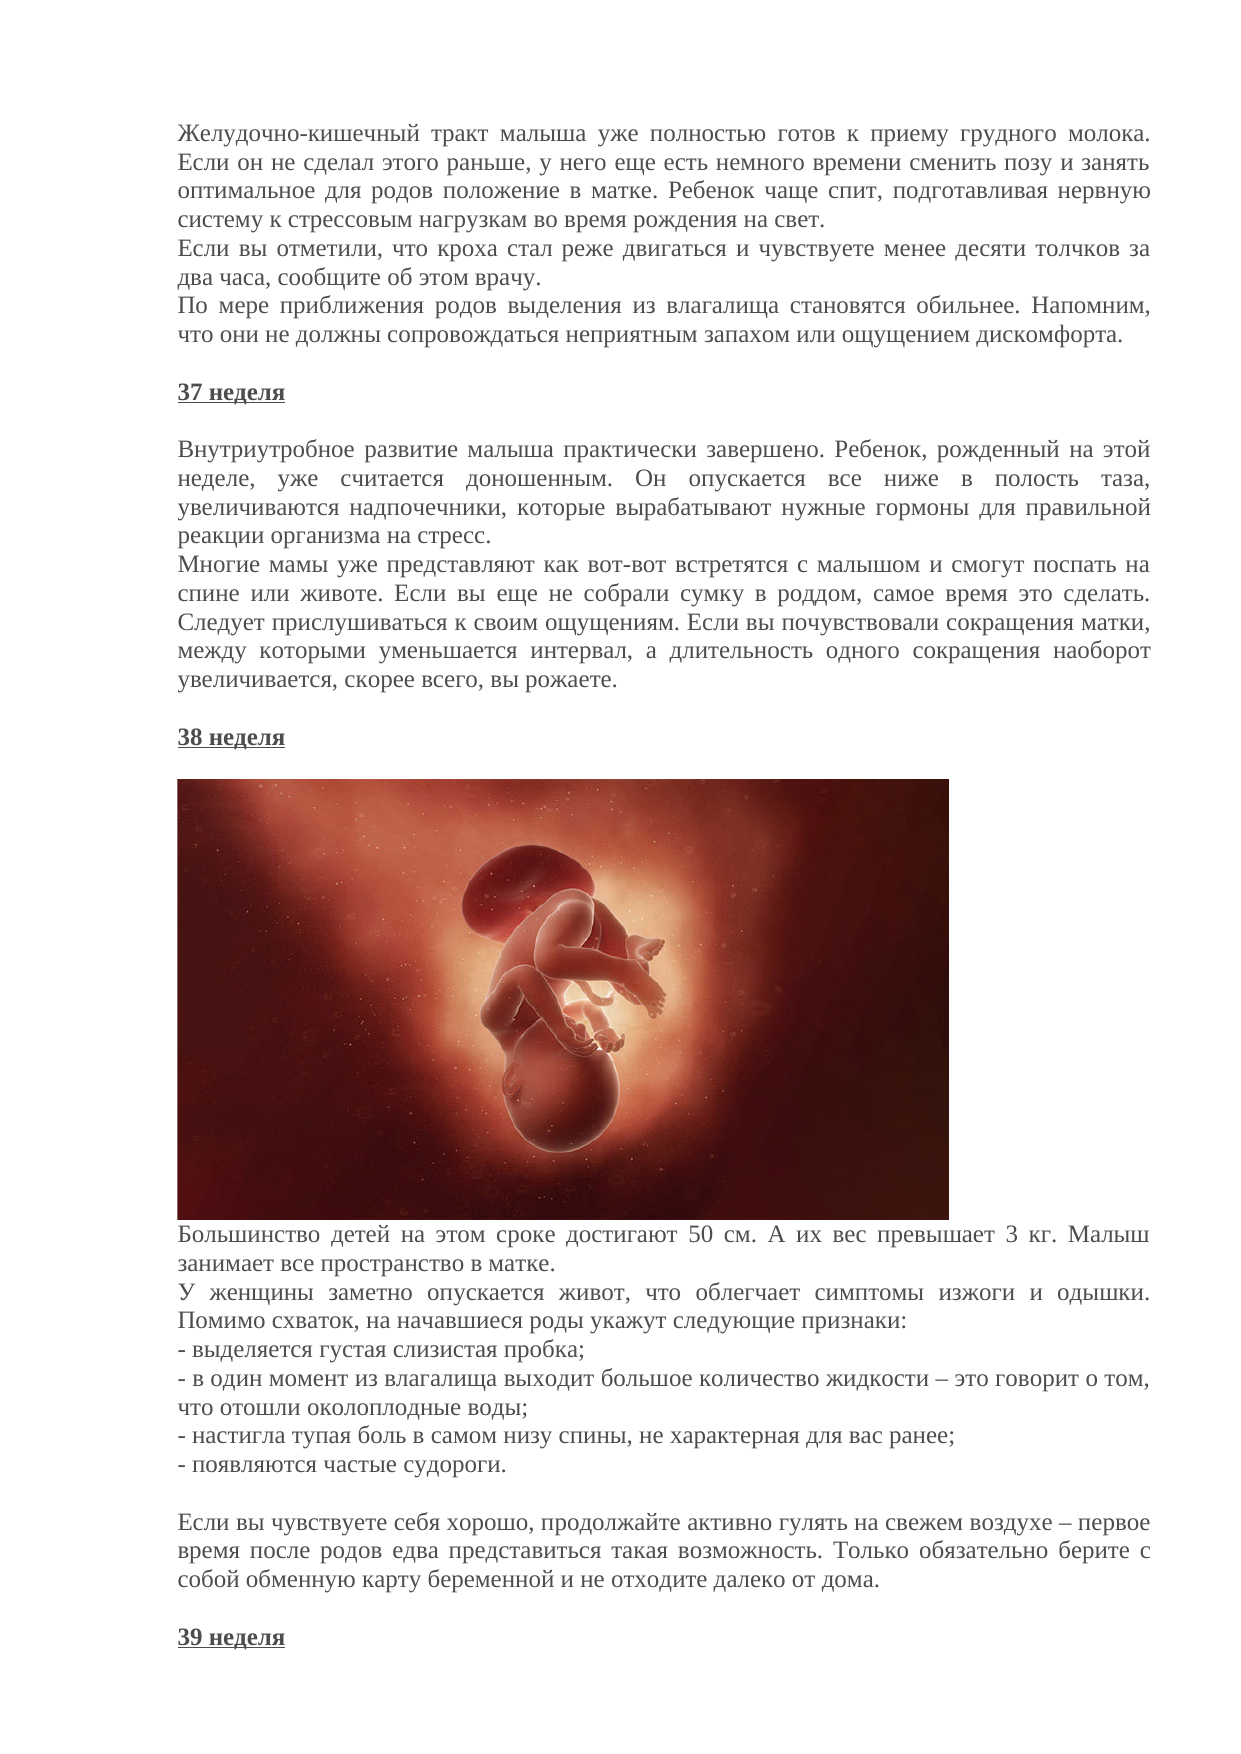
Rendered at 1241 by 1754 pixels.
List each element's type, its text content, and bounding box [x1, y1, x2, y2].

text 38 неделя [177, 722, 1152, 751]
text 37 неделя [177, 377, 1152, 406]
text У женщины заметно опускается живот, что облегчает симптомы изжоги и одышки. Помимо схваток, на начавшиеся роды укажут следующие признаки: [177, 1277, 1152, 1334]
text - настигла тупая боль в самом низу спины, не характерная для вас ранее; [177, 1421, 1152, 1449]
text Большинство детей на этом сроке достигают 50 см. А их вес превышает 3 кг. Малыш занимает все пространство в матке. [177, 1219, 1152, 1277]
text - в один момент из влагалища выходит большое количество жидкости – это говорит о том, что отошли околоплодные воды; [177, 1363, 1152, 1421]
text Желудочно-кишечный тракт малыша уже полностью готов к приему грудного молока. Если он не сделал этого раньше, у него еще есть немного времени сменить позу и занять оптимальное для родов положение в матке. Ребенок чаще спит, подготавливая нервную систему к стрессовым нагрузкам во время рождения на свет. [177, 118, 1152, 233]
text 39 неделя [177, 1622, 1152, 1651]
text Многие мамы уже представляют как вот-вот встретятся с малышом и смогут поспать на спине или животе. Если вы еще не собрали сумку в роддом, самое время это сделать. Следует прислушиваться к своим ощущениям. Если вы почувствовали сокращения матки, между которыми уменьшается интервал, а длительность одного сокращения наоборот увеличивается, скорее всего, вы рожаете. [177, 549, 1152, 693]
text - появляются частые судороги. [177, 1449, 1152, 1478]
text По мере приближения родов выделения из влагалища становятся обильнее. Напомним, что они не должны сопровождаться неприятным запахом или ощущением дискомфорта. [177, 291, 1152, 348]
text Если вы отметили, что кроха стал реже двигаться и чувствуете менее десяти толчков за два часа, сообщите об этом врачу. [177, 233, 1152, 291]
text Если вы чувствуете себя хорошо, продолжайте активно гулять на свежем воздухе – первое время после родов едва представиться такая возможность. Только обязательно берите с собой обменную карту беременной и не отходите далеко от дома. [177, 1507, 1152, 1593]
picture [177, 779, 949, 1220]
text - выделяется густая слизистая пробка; [177, 1334, 1152, 1363]
text Внутриутробное развитие малыша практически завершено. Ребенок, рожденный на этой неделе, уже считается доношенным. Он опускается все ниже в полость таза, увеличиваются надпочечники, которые вырабатывают нужные гормоны для правильной реакции организма на стресс. [177, 434, 1152, 549]
